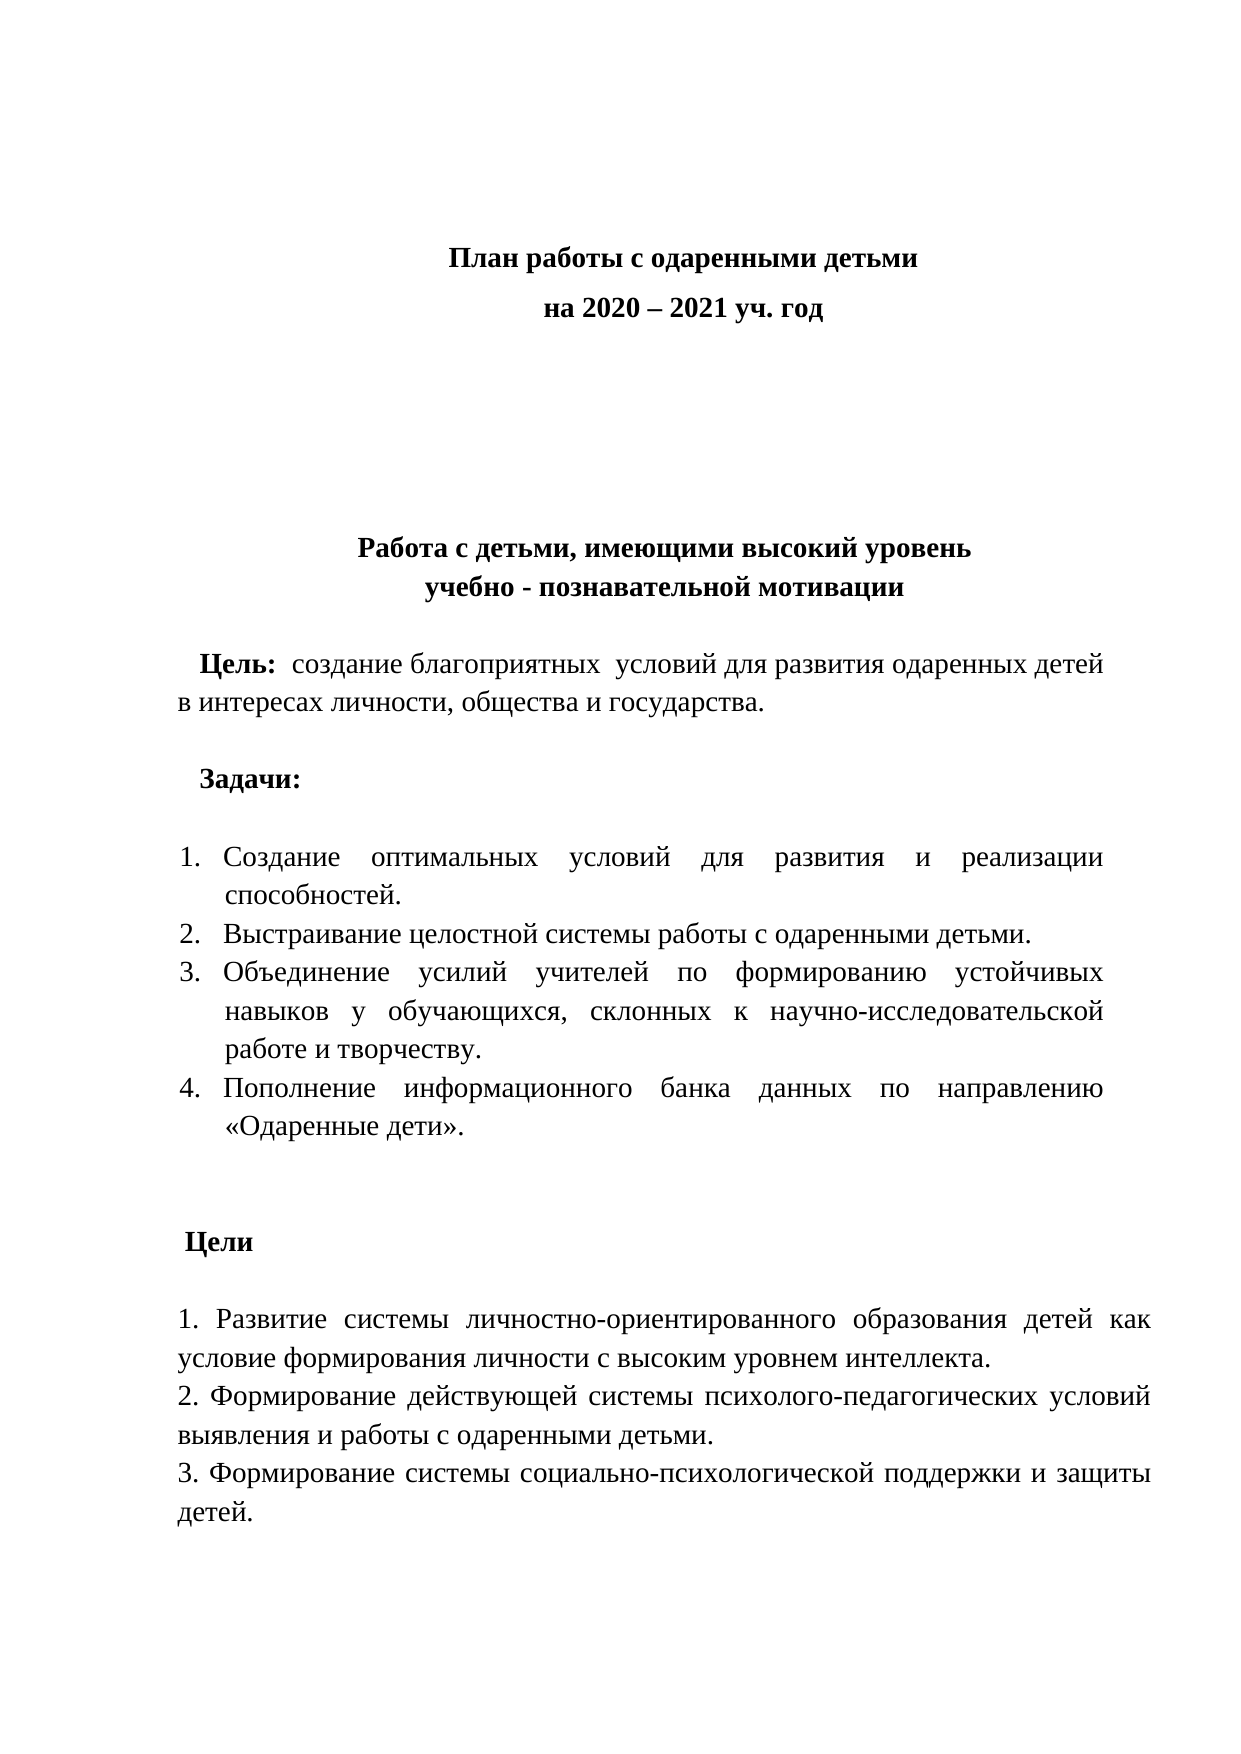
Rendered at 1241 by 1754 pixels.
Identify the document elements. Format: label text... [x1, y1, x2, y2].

text 1. Создание оптимальных условий для развития и реализации способностей. [179, 839, 1104, 911]
text Работа с детьми, имеющими высокий уровень [177, 530, 1152, 564]
text 1. Развитие системы личностно-ориентированного образования детей как условие формирования личности с высоким уровнем интеллекта. [177, 1301, 1152, 1373]
text 3. Объединение усилий учителей по формированию устойчивых навыков у обучающихся, склонных к научно-исследовательской работе и творчеству. [179, 954, 1104, 1065]
text 2. Формирование действующей системы психолого-педагогических условий выявления и работы с одаренными детьми. [177, 1378, 1152, 1450]
text 4. Пополнение информационного банка данных по направлению «Одаренные дети». [179, 1070, 1104, 1142]
text 2. Выстраивание целостной системы работы с одаренными детьми. [179, 916, 1104, 949]
text на 2020 – 2021 уч. год [215, 291, 1152, 324]
text Цель: создание благоприятных условий для развития одаренных детей в интересах личности, общества и государства. [177, 646, 1104, 718]
text План работы с одаренными детьми [215, 240, 1152, 274]
text 3. Формирование системы социально-психологической поддержки и защиты детей. [177, 1455, 1152, 1527]
text учебно - познавательной мотивации [177, 569, 1152, 602]
text Цели [177, 1224, 1152, 1258]
text Задачи: [177, 762, 1104, 795]
